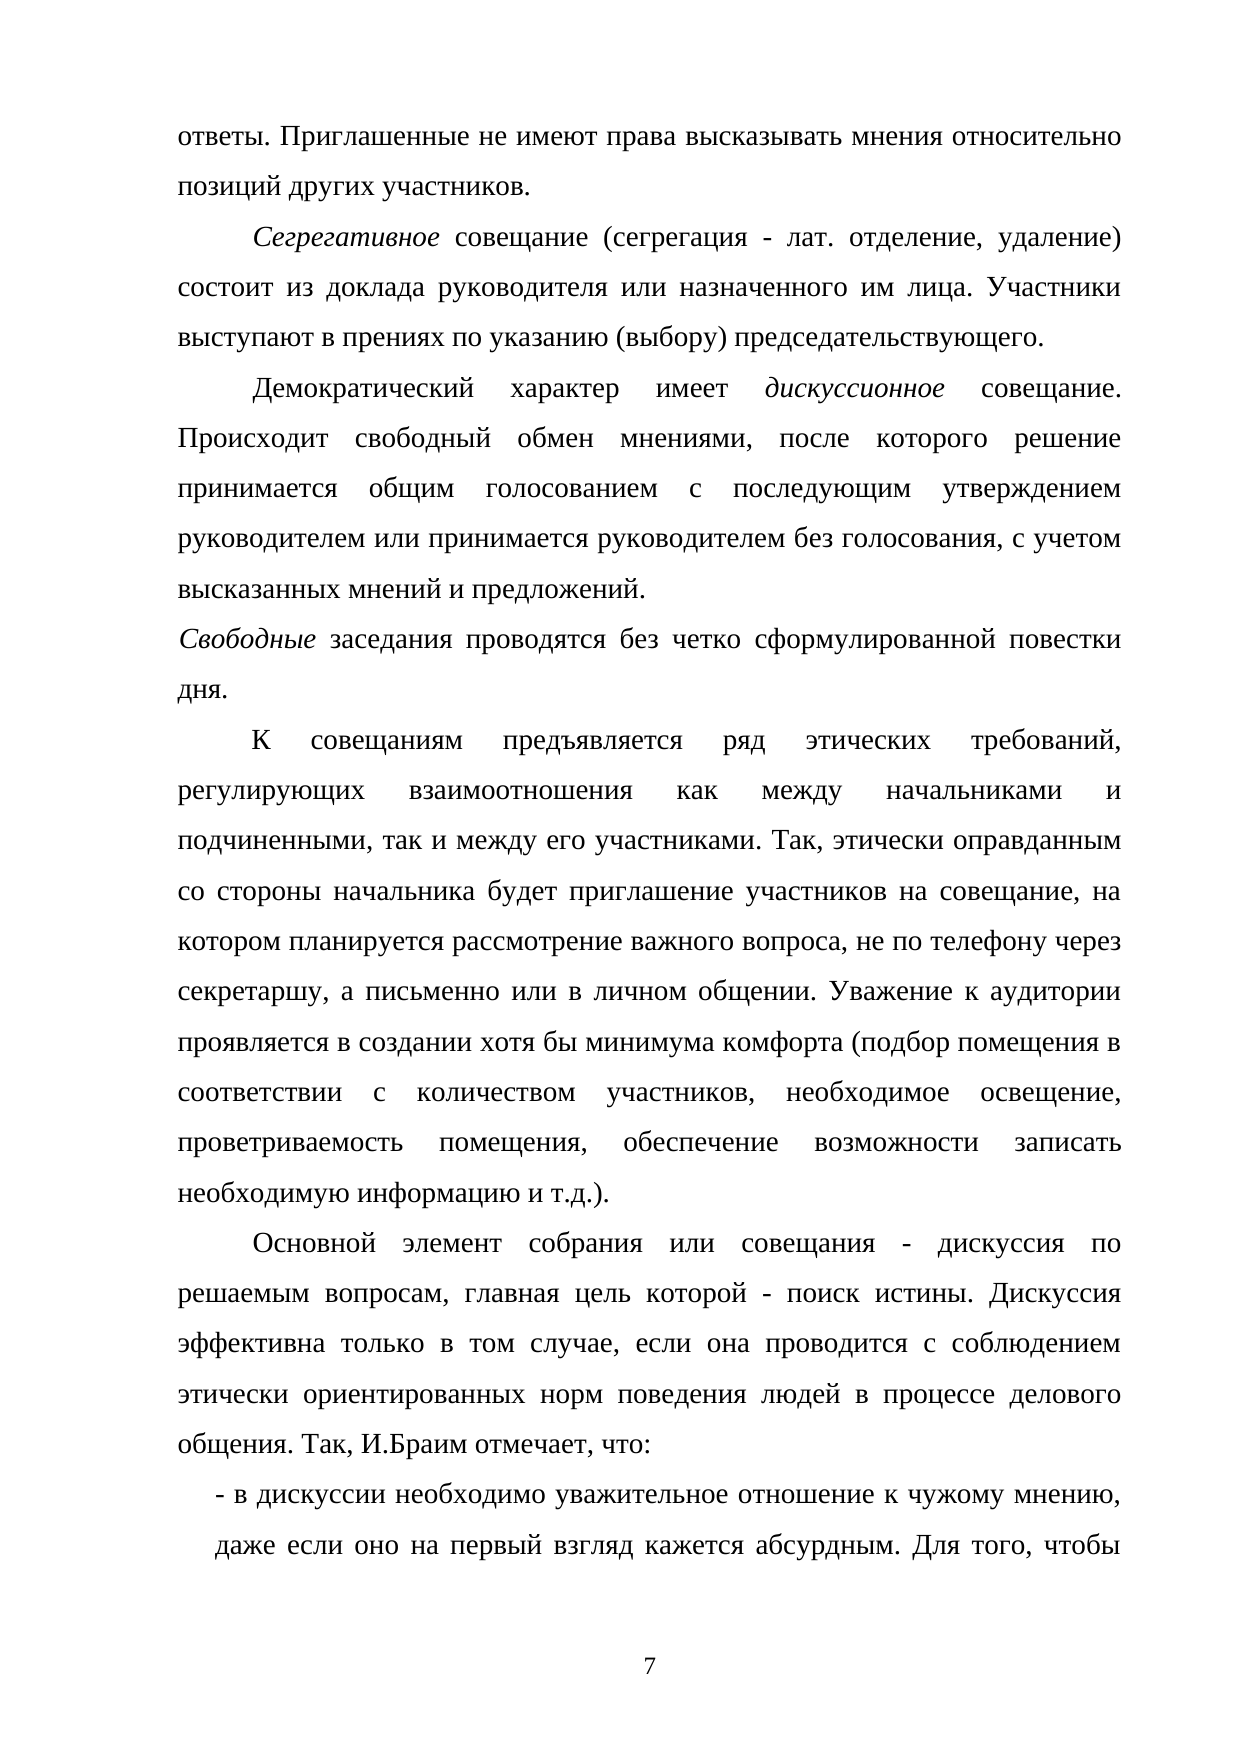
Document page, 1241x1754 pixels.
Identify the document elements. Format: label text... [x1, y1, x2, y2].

text К совещаниям предъявляется ряд этических требований, регулирующих взаимоотношения как между начальниками и подчиненными, так и между его участниками. Так, этически оправданным со стороны начальника будет приглашение участников на совещание, на котором планируется рассмотрение важного вопроса, не по телефону через секретаршу, а письменно или в личном общении. Уважение к аудитории проявляется в создании хотя бы минимума комфорта (подбор помещения в соответствии с количеством участников, необходимое освещение, проветриваемость помещения, обеспечение возможности записать необходимую информацию и т.д.). [177, 722, 1122, 1208]
text Сегрегативное совещание (сегрегация - лат. отделение, удаление) состоит из доклада руководителя или назначенного им лица. Участники выступают в прениях по указанию (выбору) председательствующего. [177, 219, 1122, 353]
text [215, 1477, 1122, 1560]
text Демократический характер имеет дискуссионное совещание. Происходит свободный обмен мнениями, после которого решение принимается общим голосованием с последующим утверждением руководителем или принимается руководителем без голосования, с учетом высказанных мнений и предложений. [177, 370, 1122, 604]
text Основной элемент собрания или совещания - дискуссия по решаемым вопросам, главная цель которой - поиск истины. Дискуссия эффективна только в том случае, если она проводится с соблюдением этически ориентированных норм поведения людей в процессе делового общения. Так, И.Браим отмечает, что: [177, 1225, 1122, 1460]
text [177, 118, 1122, 202]
text Свободные заседания проводятся без четко сформулированной повестки дня. [177, 621, 1122, 705]
